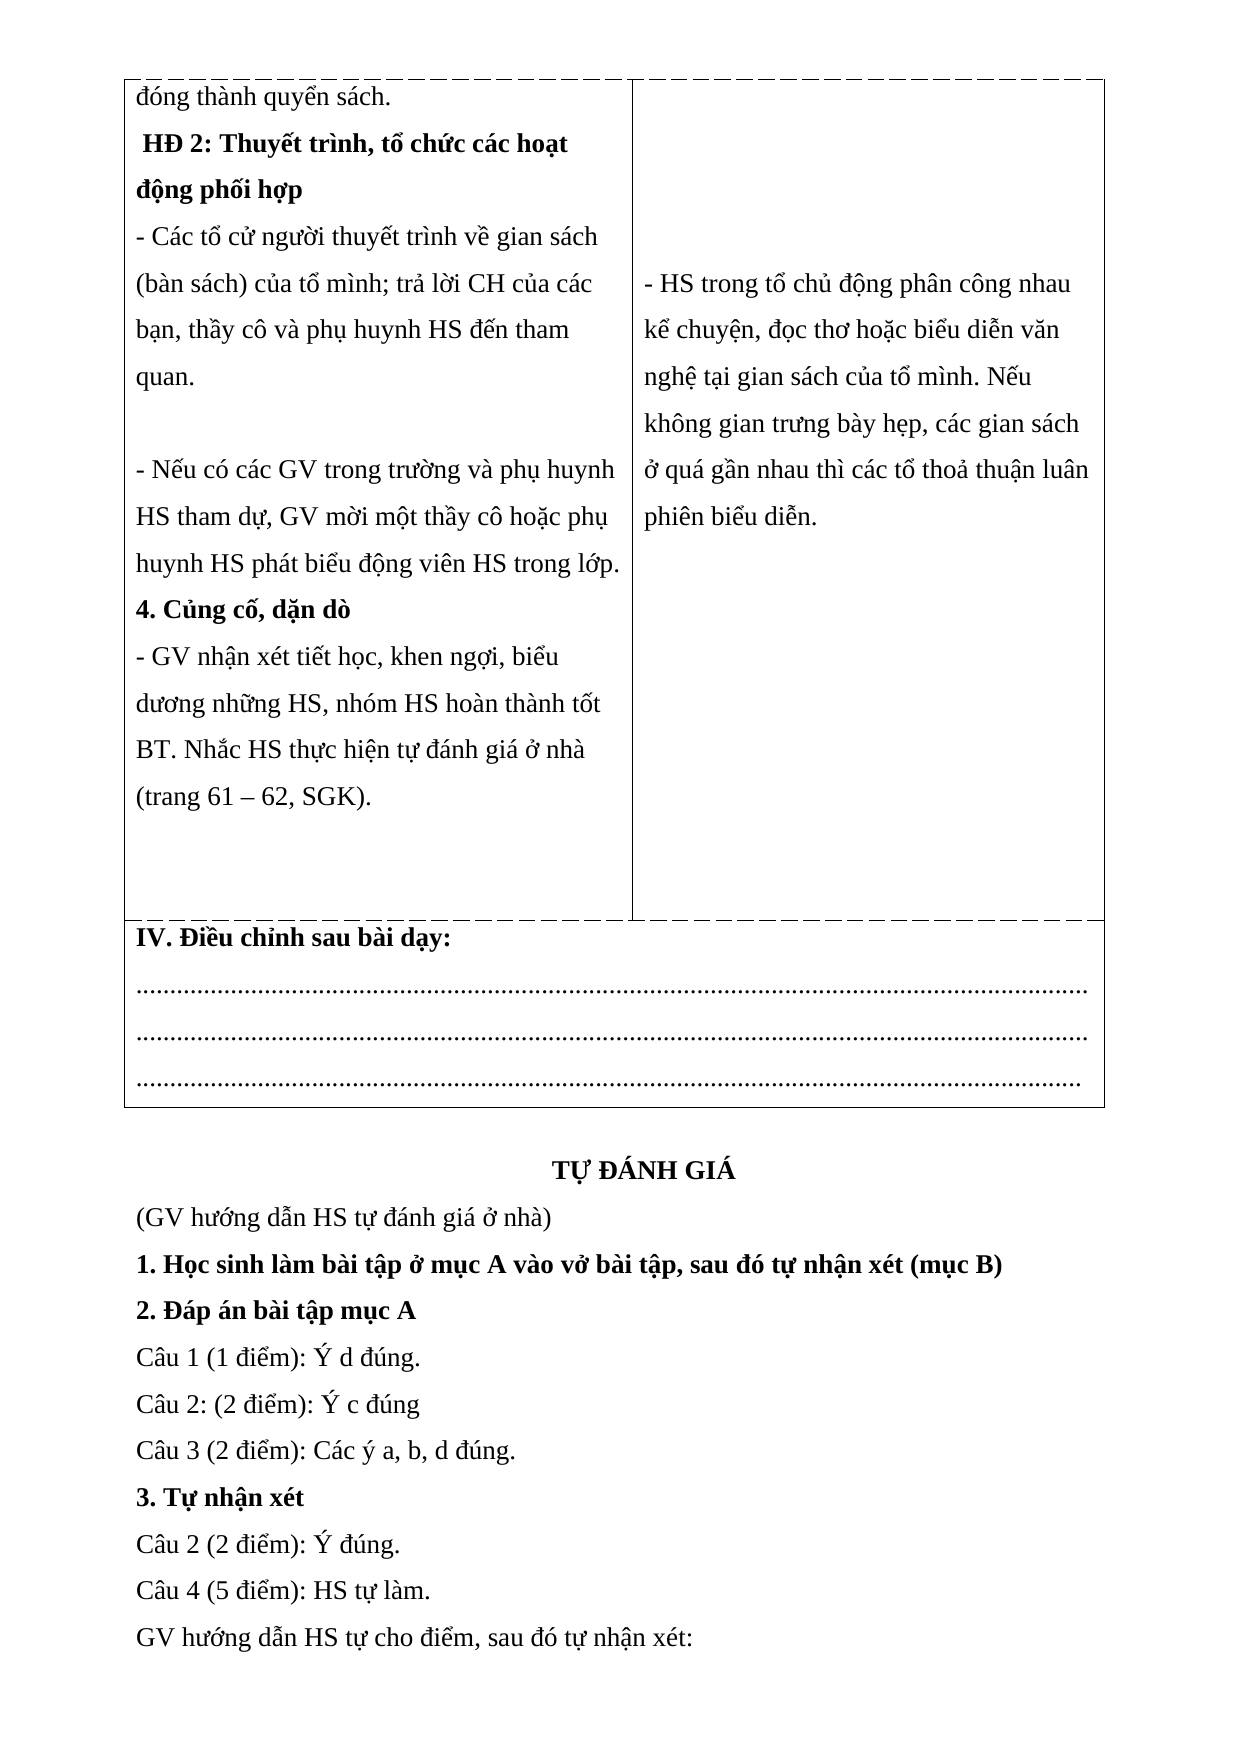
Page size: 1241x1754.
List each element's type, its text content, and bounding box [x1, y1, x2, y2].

text Câu 1 (1 điểm): Ý d đúng. [136, 1341, 1152, 1372]
text 2. Đáp án bài tập mục A [136, 1294, 1152, 1326]
text Câu 3 (2 điểm): Các ý a, b, d đúng. [136, 1434, 1152, 1466]
text TỰ ĐÁNH GIÁ [136, 1154, 1152, 1186]
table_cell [633, 79, 1104, 920]
text GV hướng dẫn HS tự cho điểm, sau đó tự nhận xét: [136, 1621, 1152, 1652]
text 3. Tự nhận xét [136, 1481, 1152, 1512]
text 1. Học sinh làm bài tập ở mục A vào vở bài tập, sau đó tự nhận xét (mục B) [136, 1248, 1152, 1279]
text Câu 2 (2 điểm): Ý đúng. [136, 1528, 1152, 1559]
table_cell IV. Điều chỉnh sau bài dạy: ............................................................................................................................................. ............................................................................................................................................. ............................................................................................................................................ [125, 920, 1104, 1107]
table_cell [125, 79, 632, 920]
text Câu 4 (5 điểm): HS tự làm. [136, 1574, 1152, 1606]
text (GV hướng dẫn HS tự đánh giá ở nhà) [136, 1201, 1152, 1232]
text Câu 2: (2 điểm): Ý c đúng [136, 1388, 1152, 1419]
